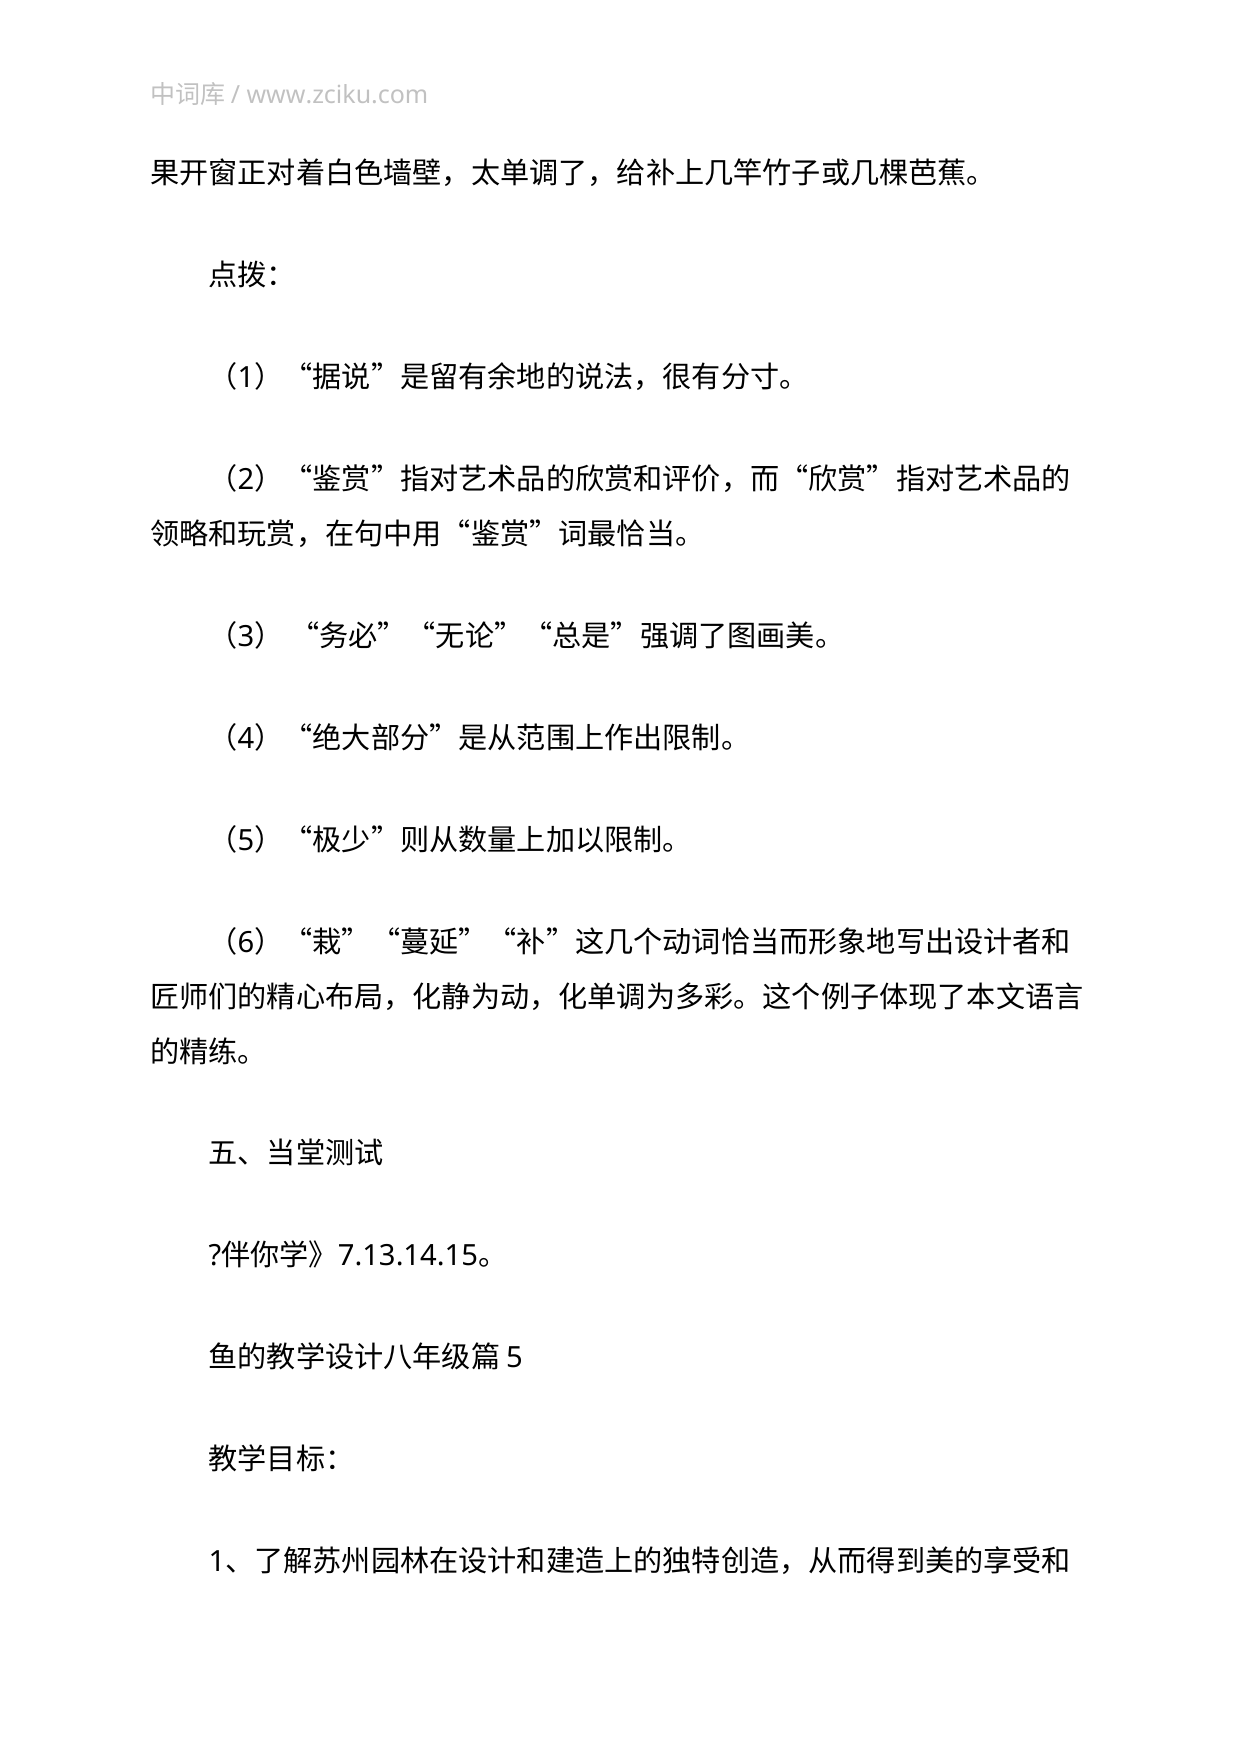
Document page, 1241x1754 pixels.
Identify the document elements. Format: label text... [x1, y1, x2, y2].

text （6）“栽”“蔓延”“补”这几个动词恰当而形象地写出设计者和匠师们的精心布局，化静为动，化单调为多彩。这个例子体现了本文语言的精练。 [150, 918, 1090, 1070]
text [150, 150, 1090, 192]
text 鱼的教学设计八年级篇5 [150, 1334, 1090, 1376]
text 教学目标： [150, 1436, 1090, 1478]
text 五、当堂测试 [150, 1130, 1090, 1172]
text 点拨： [150, 252, 1090, 294]
text （2）“鉴赏”指对艺术品的欣赏和评价，而“欣赏”指对艺术品的领略和玩赏，在句中用“鉴赏”词最恰当。 [150, 456, 1090, 553]
text （1）“据说”是留有余地的说法，很有分寸。 [150, 353, 1090, 396]
text （4）“绝大部分”是从范围上作出限制。 [150, 714, 1090, 757]
text （5）“极少”则从数量上加以限制。 [150, 816, 1090, 859]
text ?伴你学》7.13.14.15。 [150, 1232, 1090, 1274]
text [150, 1537, 1090, 1580]
text （3） “务必”“无论”“总是”强调了图画美。 [150, 612, 1090, 655]
